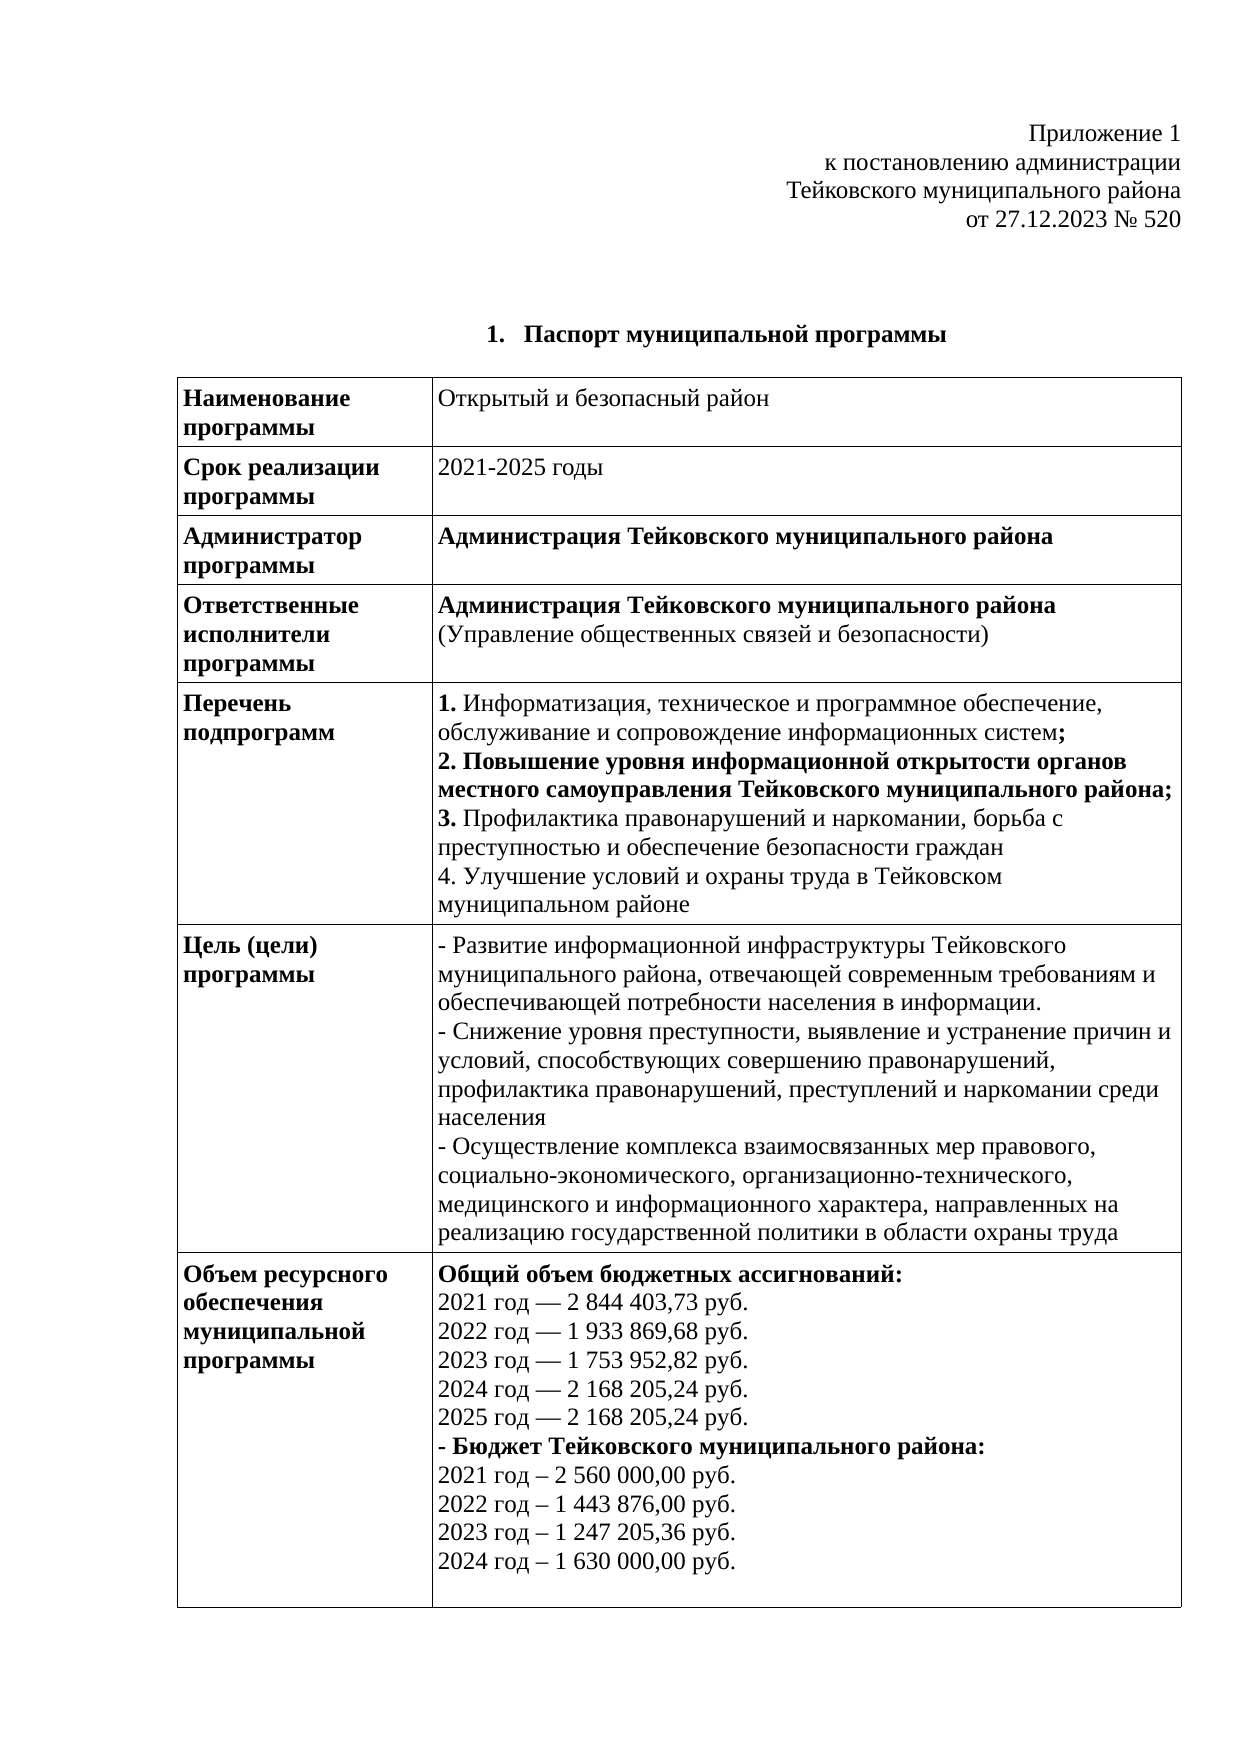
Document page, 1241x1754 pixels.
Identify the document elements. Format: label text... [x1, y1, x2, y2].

text Приложение 1 [177, 118, 1181, 147]
table_cell Администрация Тейковского муниципального района [433, 516, 1181, 584]
table_header Наименование программы [178, 378, 432, 446]
table_cell - Развитие информационной инфраструктуры Тейковского муниципального района, отвечающей современным требованиям и обеспечивающей потребности населения в информации. - Снижение уровня преступности, выявление и устранение причин и условий, способствующих совершению правонарушений, профилактика правонарушений, преступлений и наркомании среди населения - Осуществление комплекса взаимосвязанных мер правового, социально-экономического, организационно-технического, медицинского и информационного характера, направленных на реализацию государственной политики в области охраны труда [433, 925, 1181, 1252]
text от 27.12.2023 № 520 [177, 204, 1181, 233]
table_cell Администрация Тейковского муниципального района (Управление общественных связей и безопасности) [433, 585, 1181, 682]
text Тейковского муниципального района [177, 176, 1181, 204]
text к постановлению администрации [177, 147, 1181, 176]
table_cell Цель (цели) программы [178, 925, 432, 1252]
table_cell 2021-2025 годы [433, 447, 1181, 515]
table_cell 1. Информатизация, техническое и программное обеспечение, обслуживание и сопровождение информационных систем; 2. Повышение уровня информационной открытости органов местного самоуправления Тейковского муниципального района; 3. Профилактика правонарушений и наркомании, борьба с преступностью и обеспечение безопасности граждан 4. Улучшение условий и охраны труда в Тейковском муниципальном районе [433, 683, 1181, 924]
table_cell Перечень подпрограмм [178, 683, 432, 924]
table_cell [178, 1253, 432, 1607]
table_cell Администратор программы [178, 516, 432, 584]
table_header Открытый и безопасный район [433, 378, 1181, 446]
table_cell Ответственные исполнители программы [178, 585, 432, 682]
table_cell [433, 1253, 1181, 1607]
list Паспорт муниципальной программы [252, 319, 1181, 348]
table_cell Срок реализации программы [178, 447, 432, 515]
